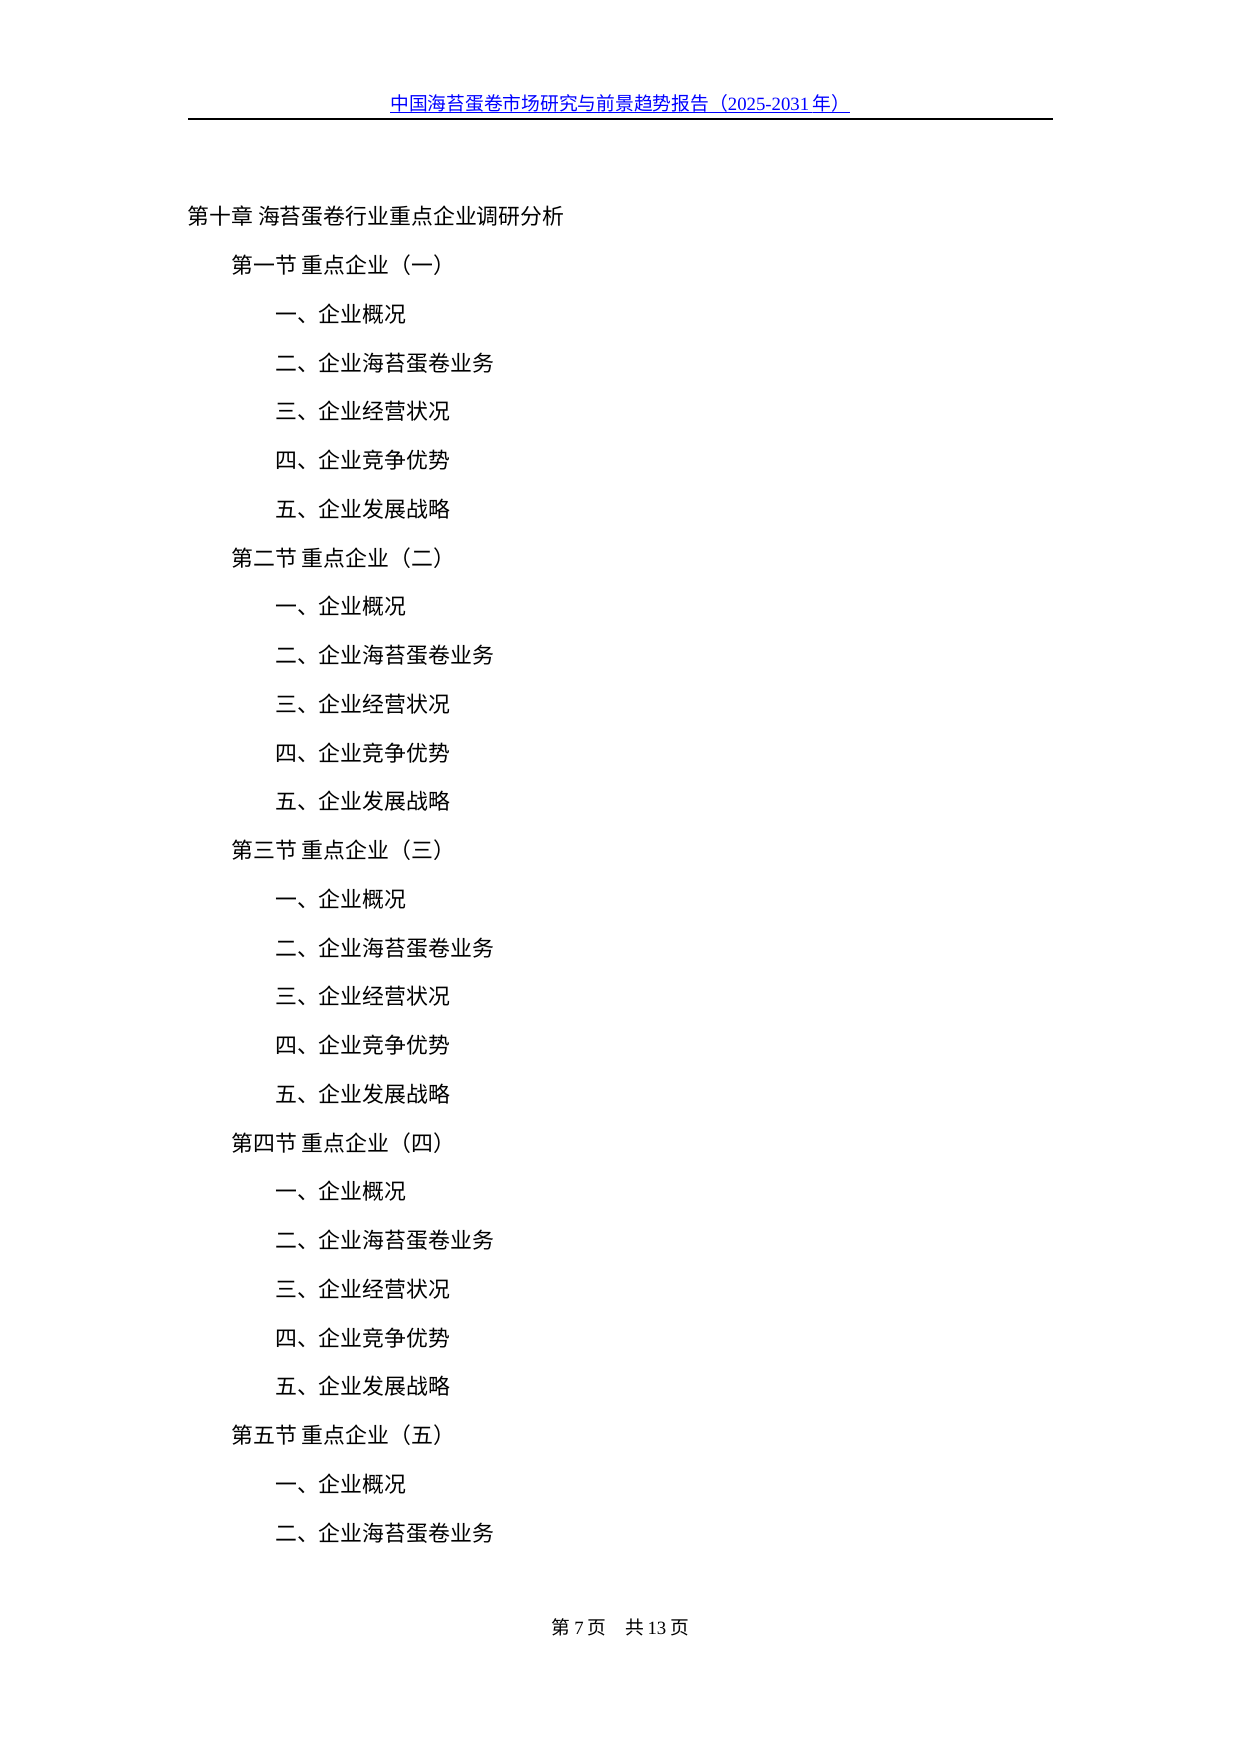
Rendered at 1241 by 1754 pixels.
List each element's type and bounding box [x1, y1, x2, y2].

text [187, 150, 1053, 1548]
